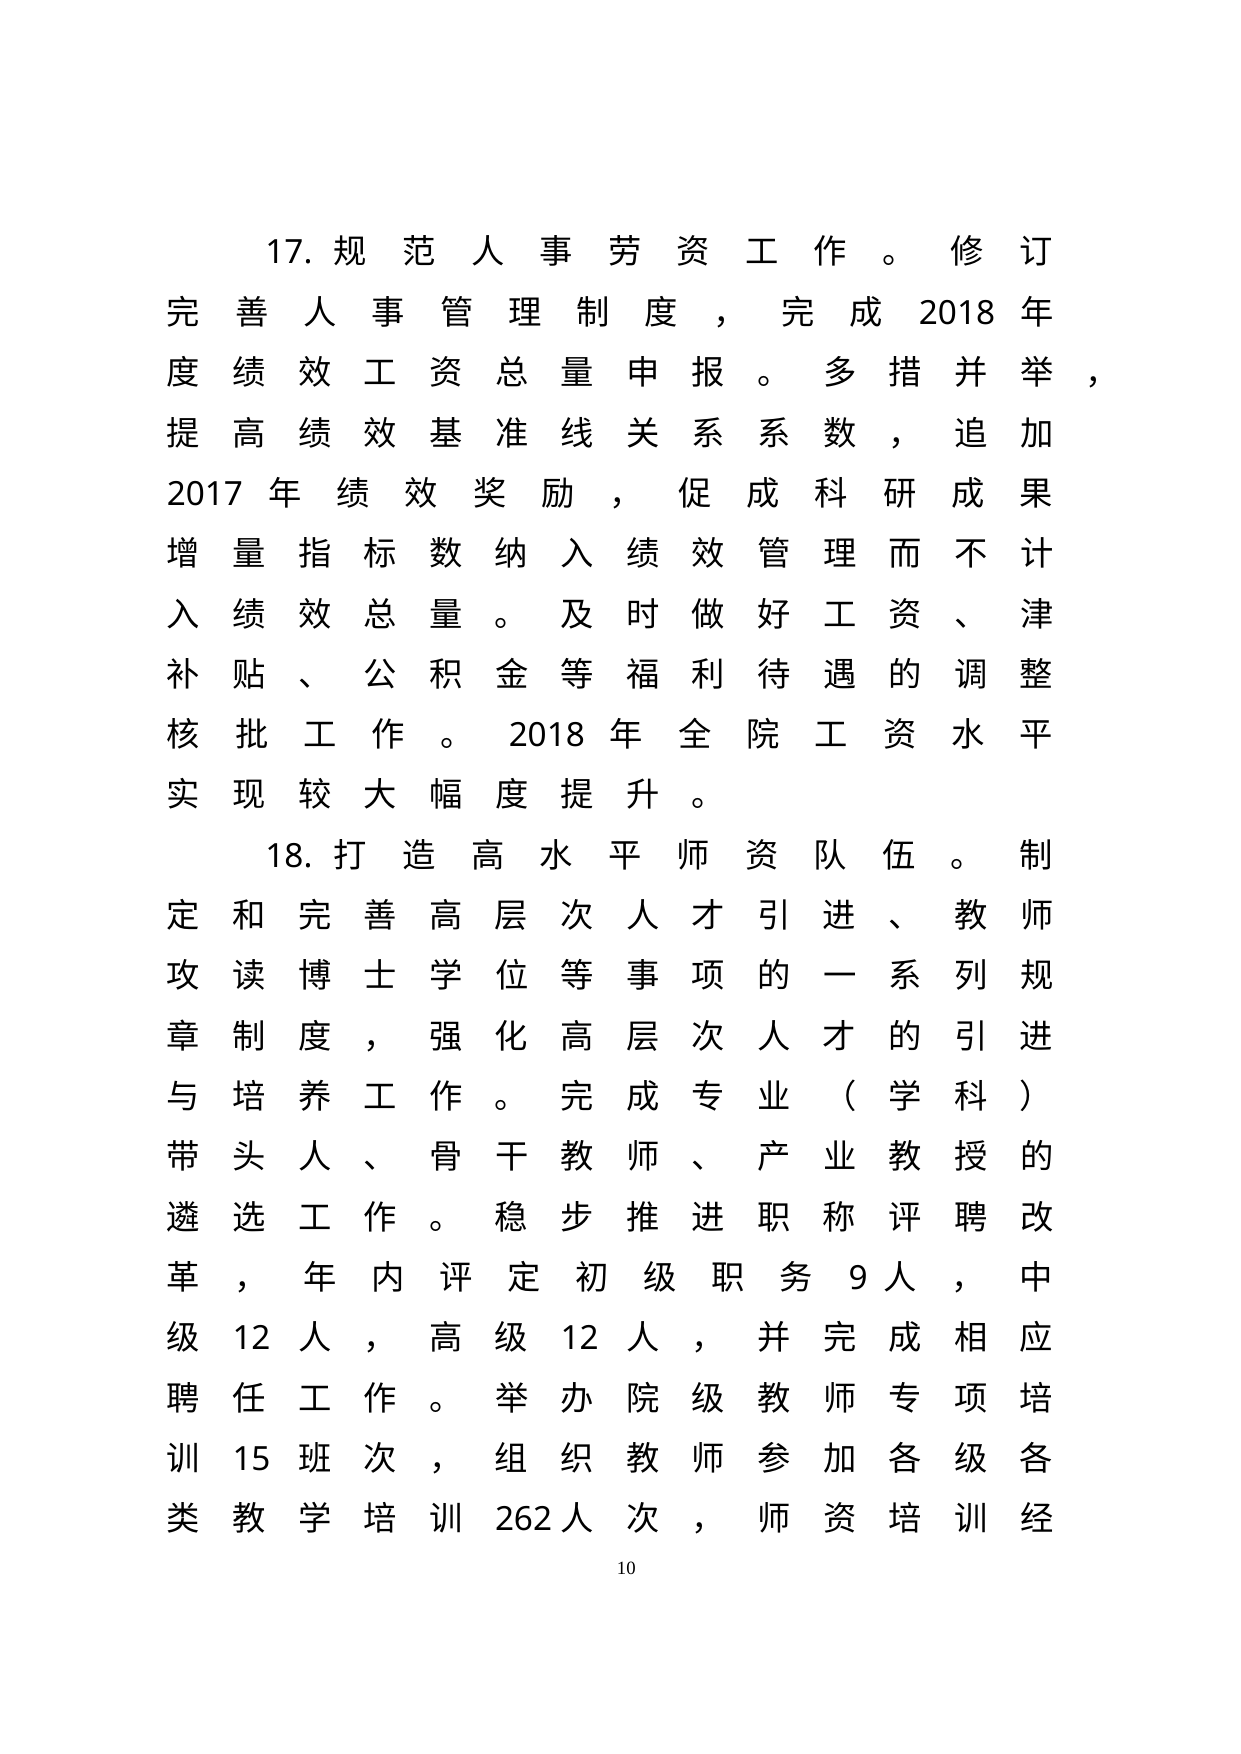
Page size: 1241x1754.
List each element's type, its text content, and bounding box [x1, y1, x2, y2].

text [167, 822, 1085, 1546]
text 17.规范人事劳资工作。修订完善人事管理制度，完成2018年度绩效工资总量申报。多措并举，提高绩效基准线关系系数，追加2017年绩效奖励，促成科研成果增量指标数纳入绩效管理而不计入绩效总量。及时做好工资、津补贴、公积金等福利待遇的调整核批工作。2018年全院工资水平实现较大幅度提升。 [167, 219, 1085, 822]
